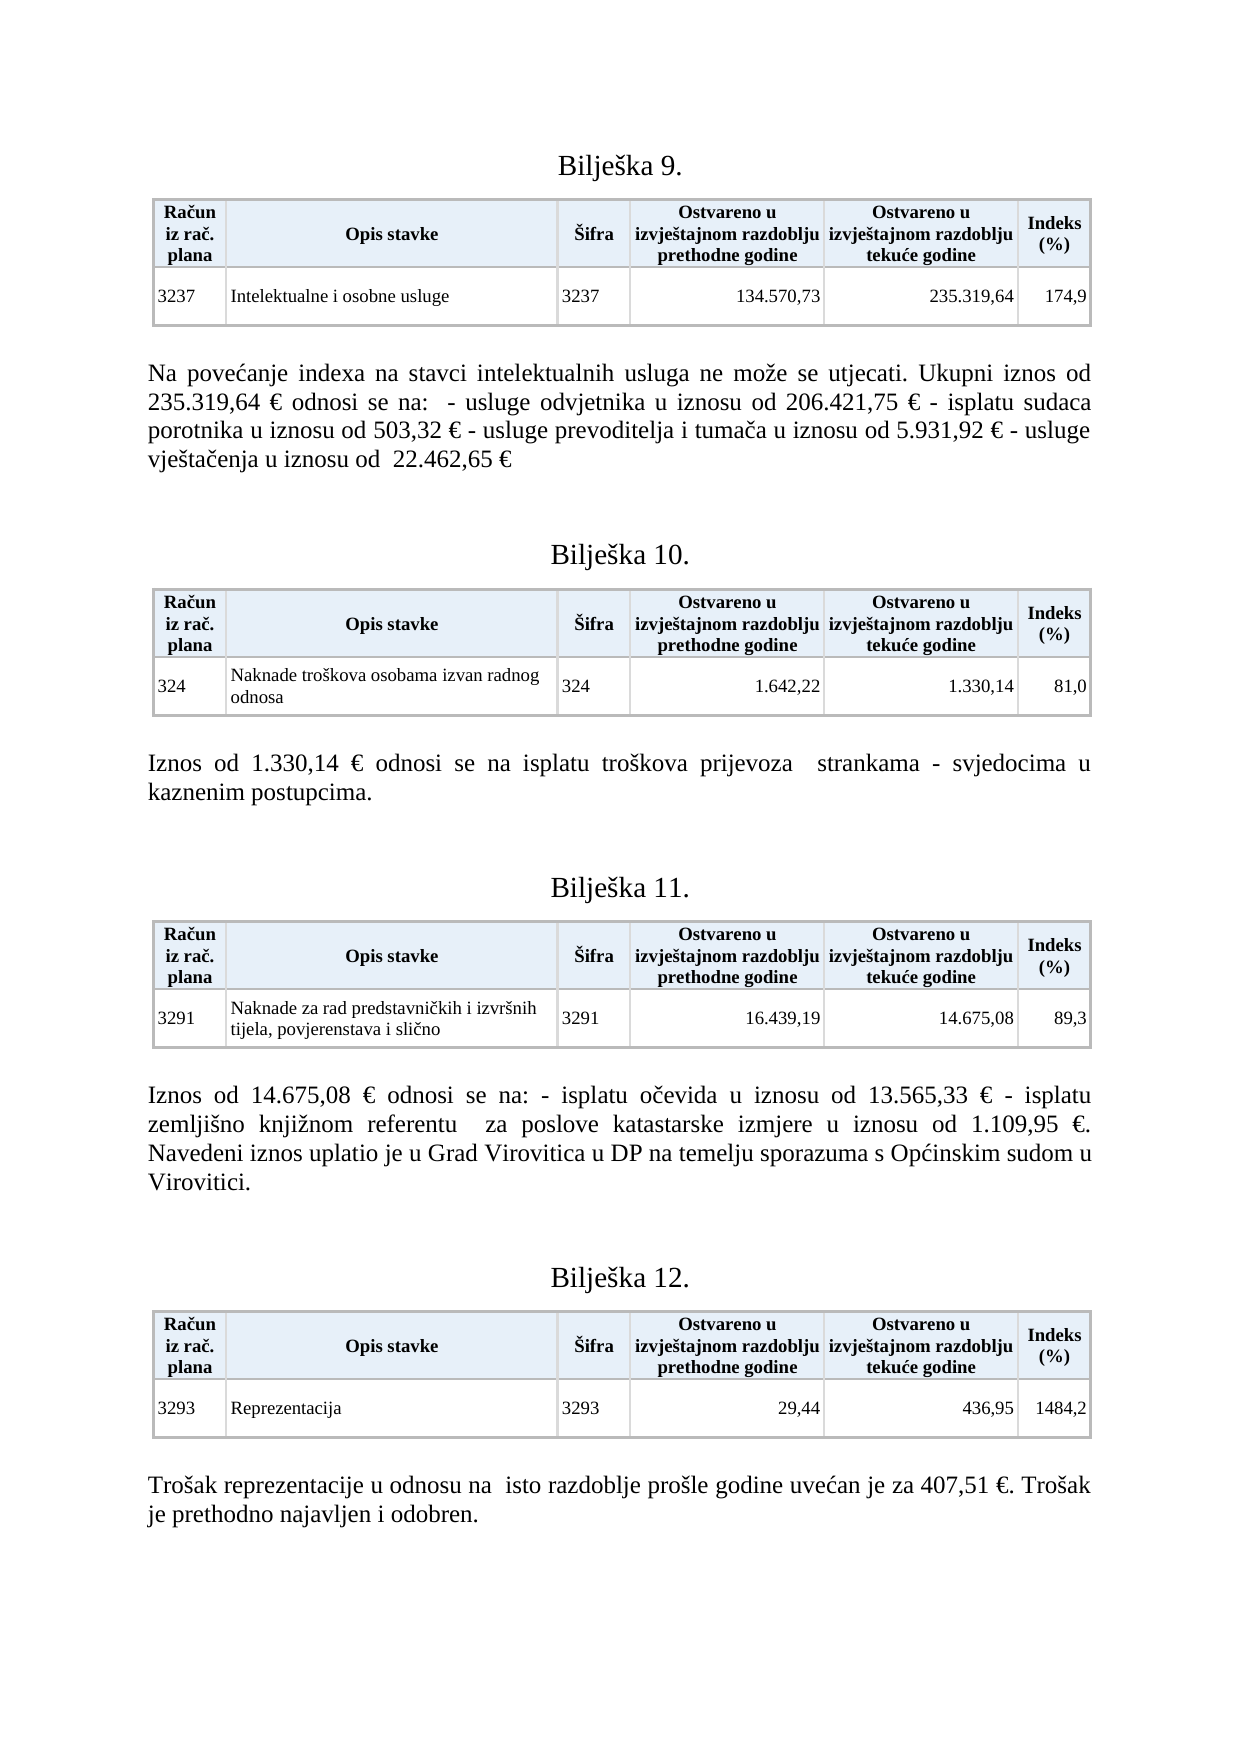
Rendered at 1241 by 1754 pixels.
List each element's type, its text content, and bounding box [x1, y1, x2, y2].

text Bilješka 11. [148, 870, 1093, 903]
table_cell 134.570,73 [631, 268, 823, 324]
table_cell 3291 [155, 990, 225, 1046]
table_header Opis stavke [227, 923, 556, 988]
table_header Ostvareno u izvještajnom razdoblju prethodne godine [631, 591, 823, 656]
table_cell 81,0 [1019, 658, 1089, 714]
table_header Ostvareno u izvještajnom razdoblju tekuće godine [825, 591, 1017, 656]
table_cell 1484,2 [1019, 1380, 1089, 1436]
text Iznos od 1.330,14 € odnosi se na isplatu troškova prijevoza strankama - svjedocima u kaznenim postupcima. [148, 748, 1093, 806]
table_cell 29,44 [631, 1380, 823, 1436]
table_cell Reprezentacija [227, 1380, 556, 1436]
table_header Indeks (%) [1019, 1313, 1089, 1378]
table_cell 174,9 [1019, 268, 1089, 324]
table_header Indeks (%) [1019, 201, 1089, 266]
table_header Ostvareno u izvještajnom razdoblju prethodne godine [631, 1313, 823, 1378]
table_cell Naknade za rad predstavničkih i izvršnih tijela, povjerenstava i slično [227, 990, 556, 1046]
table_header Račun iz rač. plana [155, 591, 225, 656]
table_cell 14.675,08 [825, 990, 1017, 1046]
table_cell Intelektualne i osobne usluge [227, 268, 556, 324]
table_cell 1.330,14 [825, 658, 1017, 714]
table_cell 436,95 [825, 1380, 1017, 1436]
table_header Opis stavke [227, 201, 556, 266]
table_cell 3291 [559, 990, 629, 1046]
table_cell 1.642,22 [631, 658, 823, 714]
table_header Račun iz rač. plana [155, 201, 225, 266]
table_header Opis stavke [227, 591, 556, 656]
table_cell 3237 [155, 268, 225, 324]
table_cell Naknade troškova osobama izvan radnog odnosa [227, 658, 556, 714]
table_header Šifra [559, 1313, 629, 1378]
text Trošak reprezentacije u odnosu na isto razdoblje prošle godine uvećan je za 407,51 €. Trošak je prethodno najavljen i odobren. [148, 1470, 1093, 1528]
table_cell 235.319,64 [825, 268, 1017, 324]
table_header Indeks (%) [1019, 923, 1089, 988]
table_header Ostvareno u izvještajnom razdoblju prethodne godine [631, 923, 823, 988]
table_cell 3293 [559, 1380, 629, 1436]
table_cell 16.439,19 [631, 990, 823, 1046]
table_header Račun iz rač. plana [155, 1313, 225, 1378]
table_cell 3293 [155, 1380, 225, 1436]
table_cell 89,3 [1019, 990, 1089, 1046]
table_header Šifra [559, 201, 629, 266]
table_cell 324 [155, 658, 225, 714]
table_header Račun iz rač. plana [155, 923, 225, 988]
table_cell 3237 [559, 268, 629, 324]
text Iznos od 14.675,08 € odnosi se na: - isplatu očevida u iznosu od 13.565,33 € - isplatu zemljišno knjižnom referentu za poslove katastarske izmjere u iznosu od 1.109,95 €. Navedeni iznos uplatio je u Grad Virovitica u DP na temelju sporazuma s Općinskim sudom u Virovitici. [148, 1080, 1093, 1195]
text Bilješka 12. [148, 1260, 1093, 1293]
table_header Opis stavke [227, 1313, 556, 1378]
table_header Ostvareno u izvještajnom razdoblju tekuće godine [825, 1313, 1017, 1378]
table_header Ostvareno u izvještajnom razdoblju tekuće godine [825, 923, 1017, 988]
table_cell 324 [559, 658, 629, 714]
text Na povećanje indexa na stavci intelektualnih usluga ne može se utjecati. Ukupni iznos od 235.319,64 € odnosi se na: - usluge odvjetnika u iznosu od 206.421,75 € - isplatu sudaca porotnika u iznosu od 503,32 € - usluge prevoditelja i tumača u iznosu od 5.931,92 € - usluge vještačenja u iznosu od 22.462,65 € [148, 358, 1093, 473]
table_header Šifra [559, 591, 629, 656]
table_header Šifra [559, 923, 629, 988]
table_header Ostvareno u izvještajnom razdoblju prethodne godine [631, 201, 823, 266]
table_header Indeks (%) [1019, 591, 1089, 656]
table_header Ostvareno u izvještajnom razdoblju tekuće godine [825, 201, 1017, 266]
text Bilješka 10. [148, 537, 1093, 571]
text Bilješka 9. [148, 148, 1093, 181]
